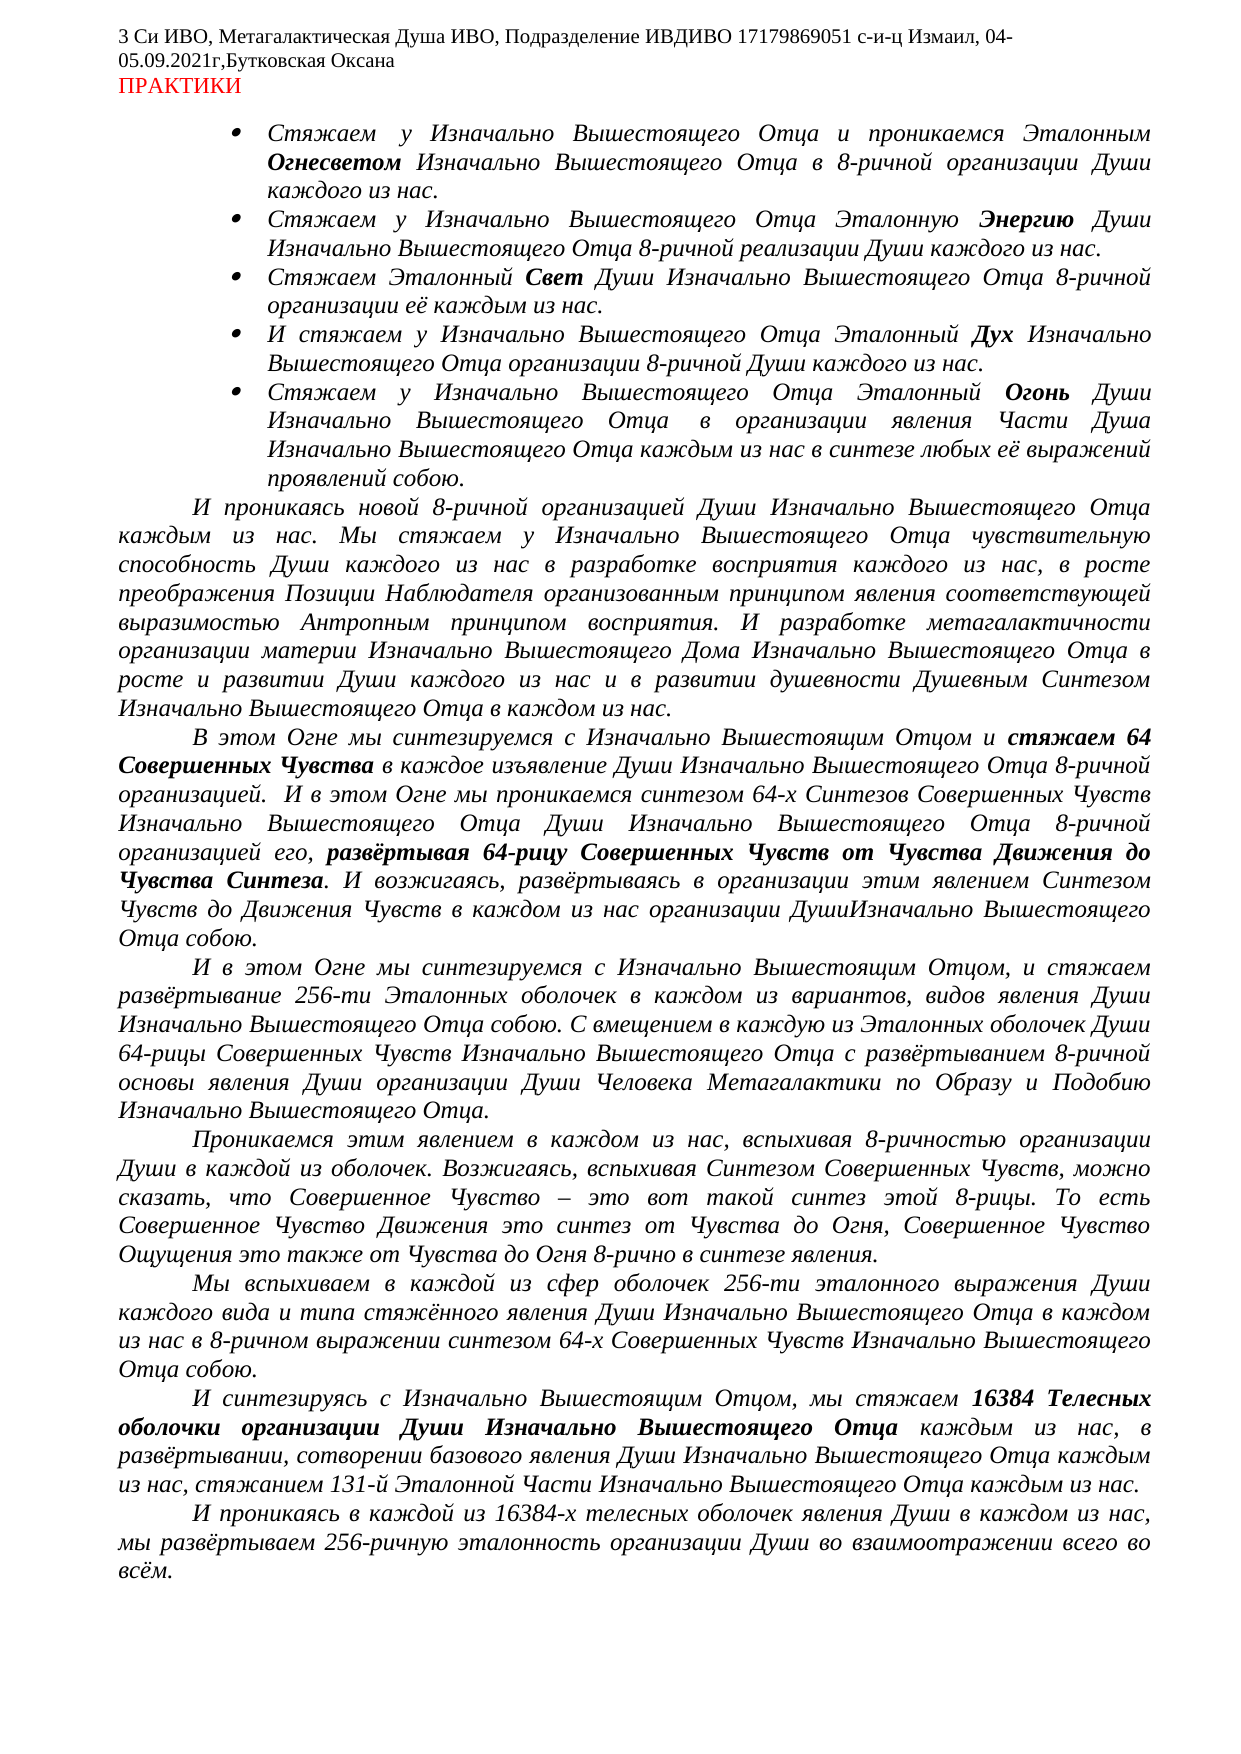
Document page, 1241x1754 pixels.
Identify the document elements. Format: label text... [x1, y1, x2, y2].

text В этом Огне мы синтезируемся с Изначально Вышестоящим Отцом и стяжаем 64 Совершенных Чувства в каждое изъявление Души Изначально Вышестоящего Отца 8-ричной организацией. И в этом Огне мы проникаемся синтезом 64-х Синтезов Совершенных Чувств Изначально Вышестоящего Отца Души Изначально Вышестоящего Отца 8-ричной организацией его, развёртывая 64-рицу Совершенных Чувств от Чувства Движения до Чувства Синтеза. И возжигаясь, развёртываясь в организации этим явлением Синтезом Чувств до Движения Чувств в каждом из нас организации ДушиИзначально Вышестоящего Отца собою. [118, 722, 1152, 952]
text Проникаемся этим явлением в каждом из нас, вспыхивая 8-ричностью организации Души в каждой из оболочек. Возжигаясь, вспыхивая Синтезом Совершенных Чувств, можно сказать, что Совершенное Чувство – это вот такой синтез этой 8-рицы. То есть Совершенное Чувство Движения это синтез от Чувства до Огня, Совершенное Чувство Ощущения это также от Чувства до Огня 8-рично в синтезе явления. [118, 1124, 1152, 1268]
text И проникаясь новой 8-ричной организацией Души Изначально Вышестоящего Отца каждым из нас. Мы стяжаем у Изначально Вышестоящего Отца чувствительную способность Души каждого из нас в разработке восприятия каждого из нас, в росте преображения Позиции Наблюдателя организованным принципом явления соответствующей выразимостью Антропным принципом восприятия. И разработке метагалактичности организации материи Изначально Вышестоящего Дома Изначально Вышестоящего Отца в росте и развитии Души каждого из нас и в развитии душевности Душевным Синтезом Изначально Вышестоящего Отца в каждом из нас. [118, 492, 1152, 722]
text Мы вспыхиваем в каждой из сфер оболочек 256-ти эталонного выражения Души каждого вида и типа стяжённого явления Души Изначально Вышестоящего Отца в каждом из нас в 8-ричном выражении синтезом 64-х Совершенных Чувств Изначально Вышестоящего Отца собою. [118, 1268, 1152, 1383]
text И синтезируясь с Изначально Вышестоящим Отцом, мы стяжаем 16384 Телесных оболочки организации Души Изначально Вышестоящего Отца каждым из нас, в развёртывании, сотворении базового явления Души Изначально Вышестоящего Отца каждым из нас, стяжанием 131-й Эталонной Части Изначально Вышестоящего Отца каждым из нас. [118, 1383, 1152, 1498]
list Стяжаем у Изначально Вышестоящего Отца Эталонный Огонь Души Изначально Вышестоящего Отца в организации явления Части Душа Изначально Вышестоящего Отца каждым из нас в синтезе любых её выражений проявлений собою. [229, 377, 1152, 492]
list Стяжаем Эталонный Свет Души Изначально Вышестоящего Отца 8-ричной организации её каждым из нас. [229, 262, 1152, 319]
list Стяжаем у Изначально Вышестоящего Отца Эталонную Энергию Души Изначально Вышестоящего Отца 8-ричной реализации Души каждого из нас. [229, 204, 1152, 262]
text И в этом Огне мы синтезируемся с Изначально Вышестоящим Отцом, и стяжаем развёртывание 256-ти Эталонных оболочек в каждом из вариантов, видов явления Души Изначально Вышестоящего Отца собою. С вмещением в каждую из Эталонных оболочек Души 64-рицы Совершенных Чувств Изначально Вышестоящего Отца с развёртыванием 8-ричной основы явления Души организации Души Человека Метагалактики по Образу и Подобию Изначально Вышестоящего Отца. [118, 952, 1152, 1124]
list Стяжаем у Изначально Вышестоящего Отца и проникаемся Эталонным Огнесветом Изначально Вышестоящего Отца в 8-ричной организации Души каждого из нас. [229, 118, 1152, 204]
list И стяжаем у Изначально Вышестоящего Отца Эталонный Дух Изначально Вышестоящего Отца организации 8-ричной Души каждого из нас. [229, 319, 1152, 377]
text И проникаясь в каждой из 16384-х телесных оболочек явления Души в каждом из нас, мы развёртываем 256-ричную эталонность организации Души во взаимоотражении всего во всём. [118, 1498, 1152, 1584]
